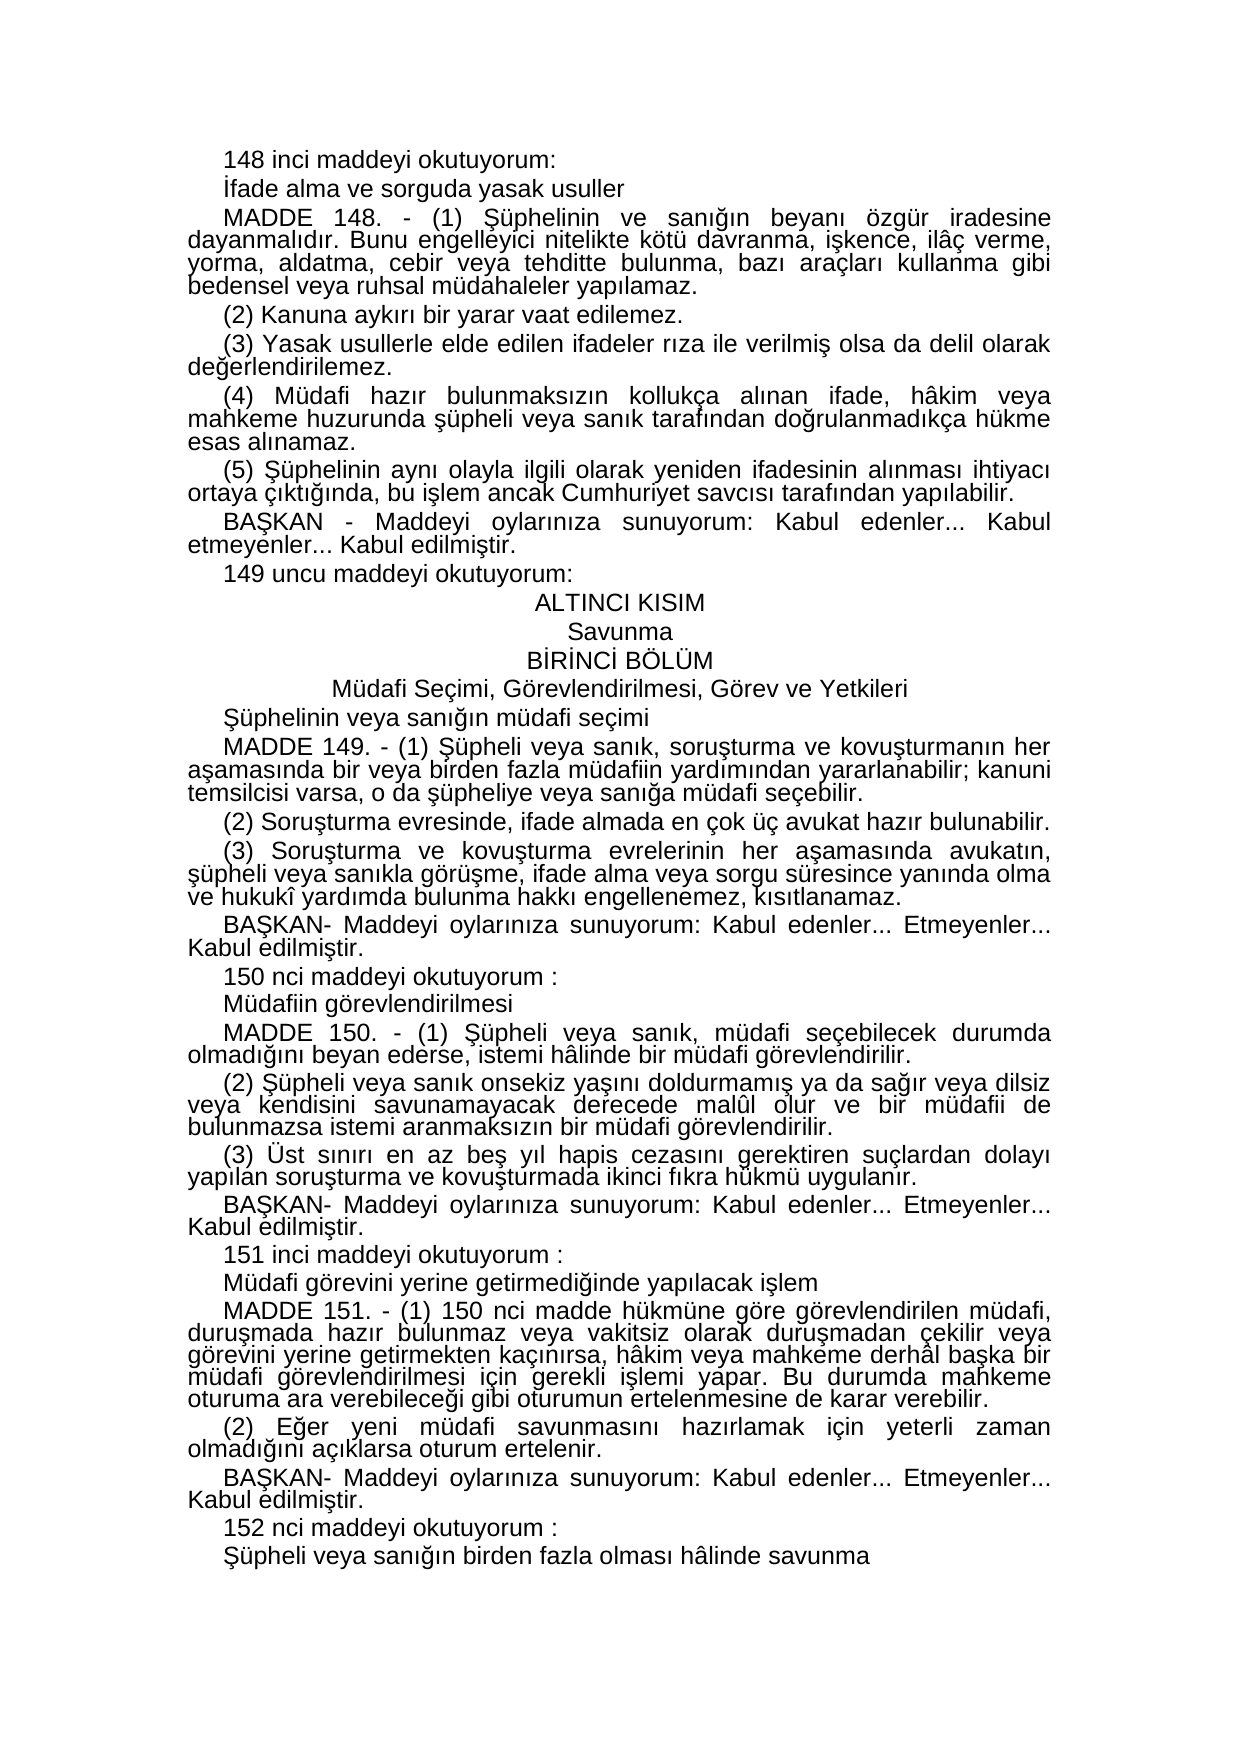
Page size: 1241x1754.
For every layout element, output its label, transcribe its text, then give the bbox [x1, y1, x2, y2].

text 149 uncu maddeyi okutuyorum: [187, 564, 1053, 587]
text (2) Şüpheli veya sanık onsekiz yaşını doldurmamış ya da sağır veya dilsiz veya kendisini savunamayacak derecede malûl olur ve bir müdafii de bulunmazsa istemi aranmaksızın bir müdafi görevlendirilir. [187, 1073, 1053, 1140]
text 148 inci maddeyi okutuyorum: [187, 150, 1053, 173]
text (3) Yasak usullerle elde edilen ifadeler rıza ile verilmiş olsa da delil olarak değerlendirilemez. [187, 334, 1053, 380]
text 151 inci maddeyi okutuyorum : [187, 1246, 1053, 1268]
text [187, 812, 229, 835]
text (5) Şüphelinin aynı olayla ilgili olarak yeniden ifadesinin alınması ihtiyacı ortaya çıktığında, bu işlem ancak Cumhuriyet savcısı tarafından yapılabilir. [187, 461, 1053, 506]
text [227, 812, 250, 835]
text ALTINCI KISIM [187, 593, 1053, 616]
text Şüpheli veya sanığın birden fazla olması hâlinde savunma [187, 1546, 1053, 1568]
text MADDE 151. - (1) 150 nci madde hükmüne göre görevlendirilen müdafi, duruşmada hazır bulunmaz veya vakitsiz olarak duruşmadan çekilir veya görevini yerine getirmekten kaçınırsa, hâkim veya mahkeme derhâl başka bir müdafi görevlendirilmesi için gerekli işlemi yapar. Bu durumda mahkeme oturuma ara verebileceği gibi oturumun ertelenmesine de karar verebilir. [187, 1302, 1053, 1412]
text BAŞKAN- Maddeyi oylarınıza sunuyorum: Kabul edenler... Etmeyenler... Kabul edilmiştir. [187, 1196, 1053, 1240]
text Müdafiin görevlendirilmesi [187, 995, 1053, 1017]
text BİRİNCİ BÖLÜM [187, 651, 1053, 674]
text 152 nci maddeyi okutuyorum : [187, 1518, 1053, 1541]
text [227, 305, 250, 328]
text Şüphelinin veya sanığın müdafi seçimi [187, 708, 1053, 731]
text BAŞKAN- Maddeyi oylarınıza sunuyorum: Kabul edenler... Etmeyenler... Kabul edilmiştir. [187, 916, 1053, 961]
text (2) Soruşturma evresinde, ifade almada en çok üç avukat hazır bulunabilir. [248, 812, 1053, 835]
text (2) Eğer yeni müdafi savunmasını hazırlamak için yeterli zaman olmadığını açıklarsa oturum ertelenir. [187, 1418, 1053, 1462]
text (2) Kanuna aykırı bir yarar vaat edilemez. [248, 305, 1053, 328]
text 150 nci maddeyi okutuyorum : [187, 967, 1053, 989]
text MADDE 150. - (1) Şüpheli veya sanık, müdafi seçebilecek durumda olmadığını beyan ederse, istemi hâlinde bir müdafi görevlendirilir. [187, 1023, 1053, 1067]
text Savunma [187, 622, 1053, 645]
text Müdafi görevini yerine getirmediğinde yapılacak işlem [187, 1274, 1053, 1296]
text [187, 1468, 1053, 1512]
text (3) Soruşturma ve kovuşturma evrelerinin her aşamasında avukatın, şüpheli veya sanıkla görüşme, ifade alma veya sorgu süresince yanında olma ve hukukî yardımda bulunma hakkı engellenemez, kısıtlanamaz. [187, 841, 1053, 909]
text MADDE 148. - (1) Şüphelinin ve sanığın beyanı özgür iradesine dayanmalıdır. Bunu engelleyici nitelikte kötü davranma, işkence, ilâç verme, yorma, aldatma, cebir veya tehditte bulunma, bazı araçları kullanma gibi bedensel veya ruhsal müdahaleler yapılamaz. [187, 208, 1053, 299]
text BAŞKAN - Maddeyi oylarınıza sunuyorum: Kabul edenler... Kabul etmeyenler... Kabul edilmiştir. [187, 512, 1053, 558]
text İfade alma ve sorguda yasak usuller [187, 179, 1053, 202]
text Müdafi Seçimi, Görevlendirilmesi, Görev ve Yetkileri [187, 679, 1053, 702]
text (3) Üst sınırı en az beş yıl hapis cezasını gerektiren suçlardan dolayı yapılan soruşturma ve kovuşturmada ikinci fıkra hükmü uygulanır. [187, 1146, 1053, 1190]
text (4) Müdafi hazır bulunmaksızın kollukça alınan ifade, hâkim veya mahkeme huzurunda şüpheli veya sanık tarafından doğrulanmadıkça hükme esas alınamaz. [187, 386, 1053, 455]
text MADDE 149. - (1) Şüpheli veya sanık, soruşturma ve kovuşturmanın her aşamasında bir veya birden fazla müdafiin yardımından yararlanabilir; kanuni temsilcisi varsa, o da şüpheliye veya sanığa müdafi seçebilir. [187, 737, 1053, 806]
